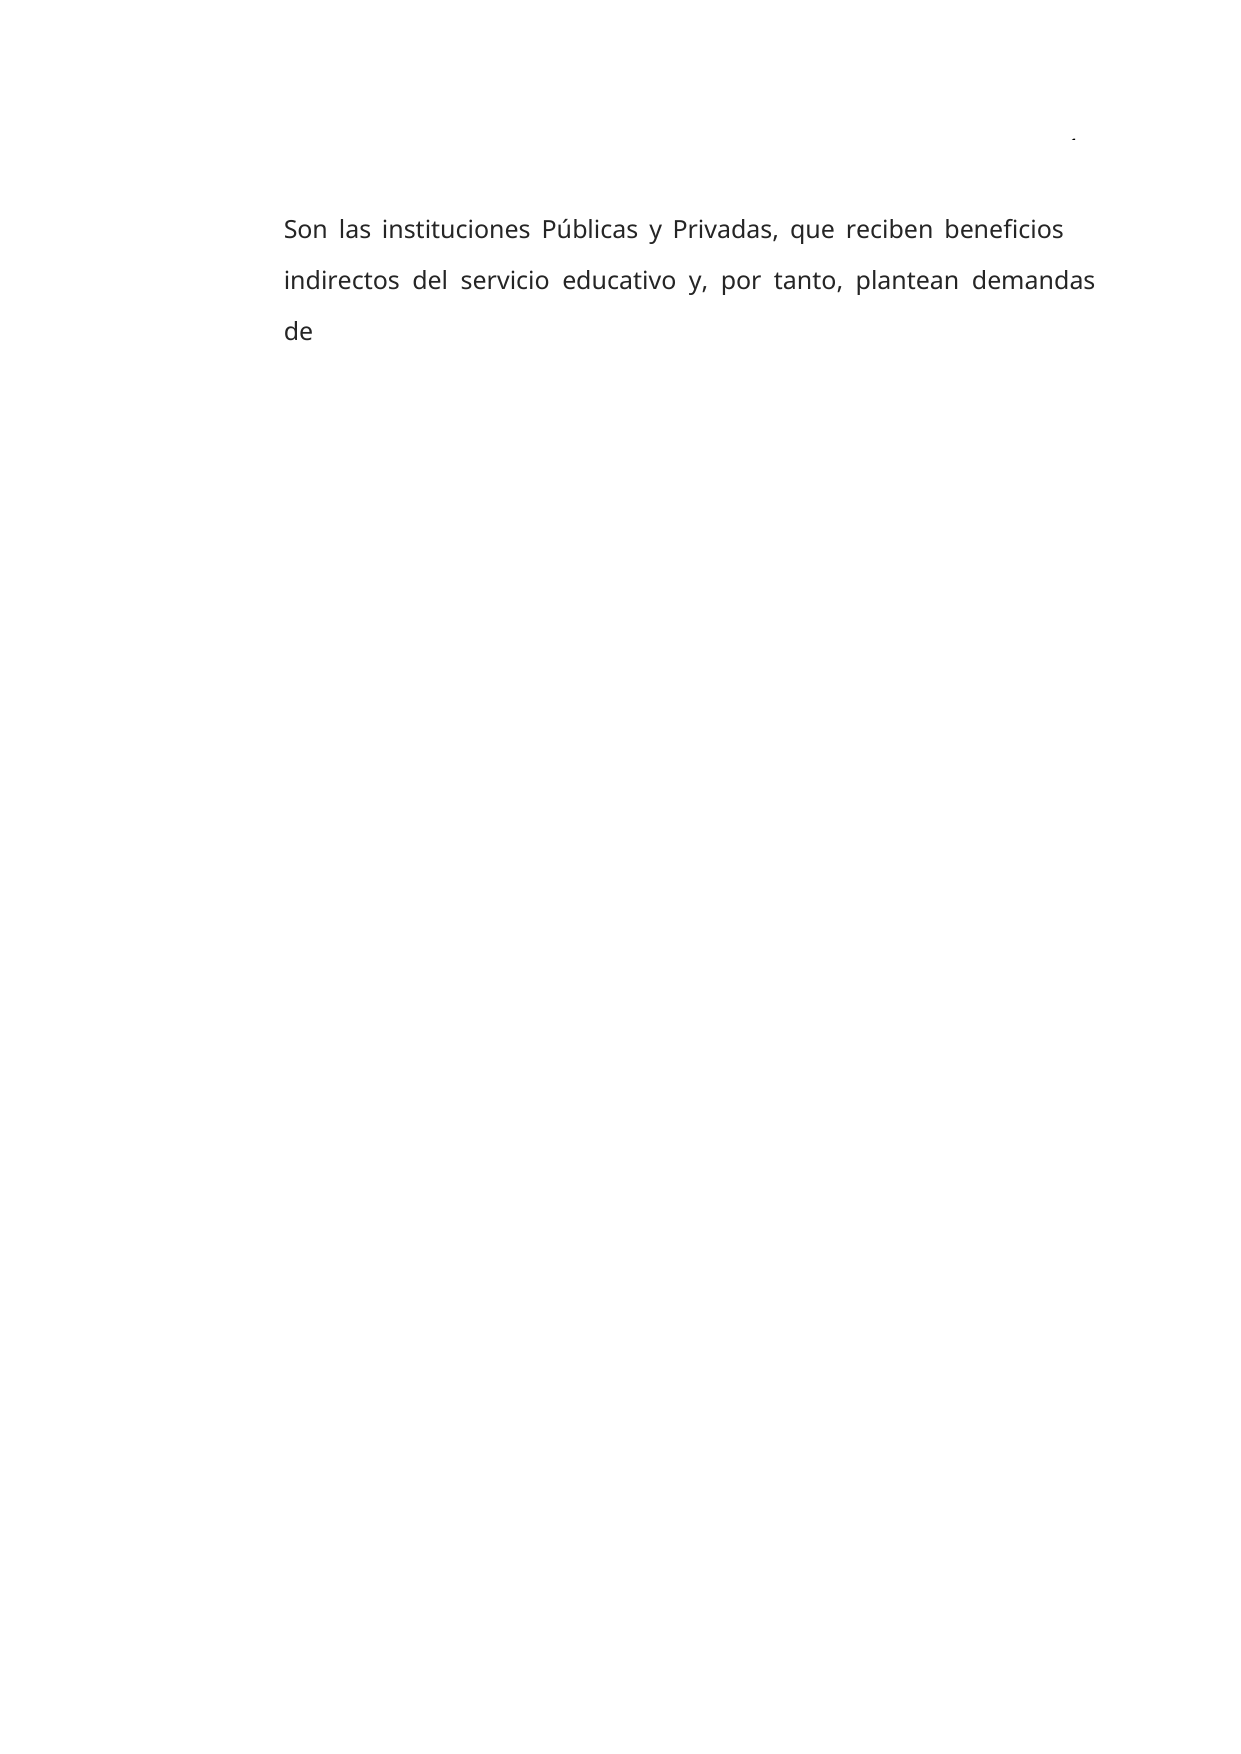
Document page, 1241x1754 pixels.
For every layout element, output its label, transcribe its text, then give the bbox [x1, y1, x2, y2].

text Son las instituciones Públicas y Privadas, que reciben beneficios indirectos del servicio educativo y, por tanto, plantean demandas de [283, 211, 1113, 347]
